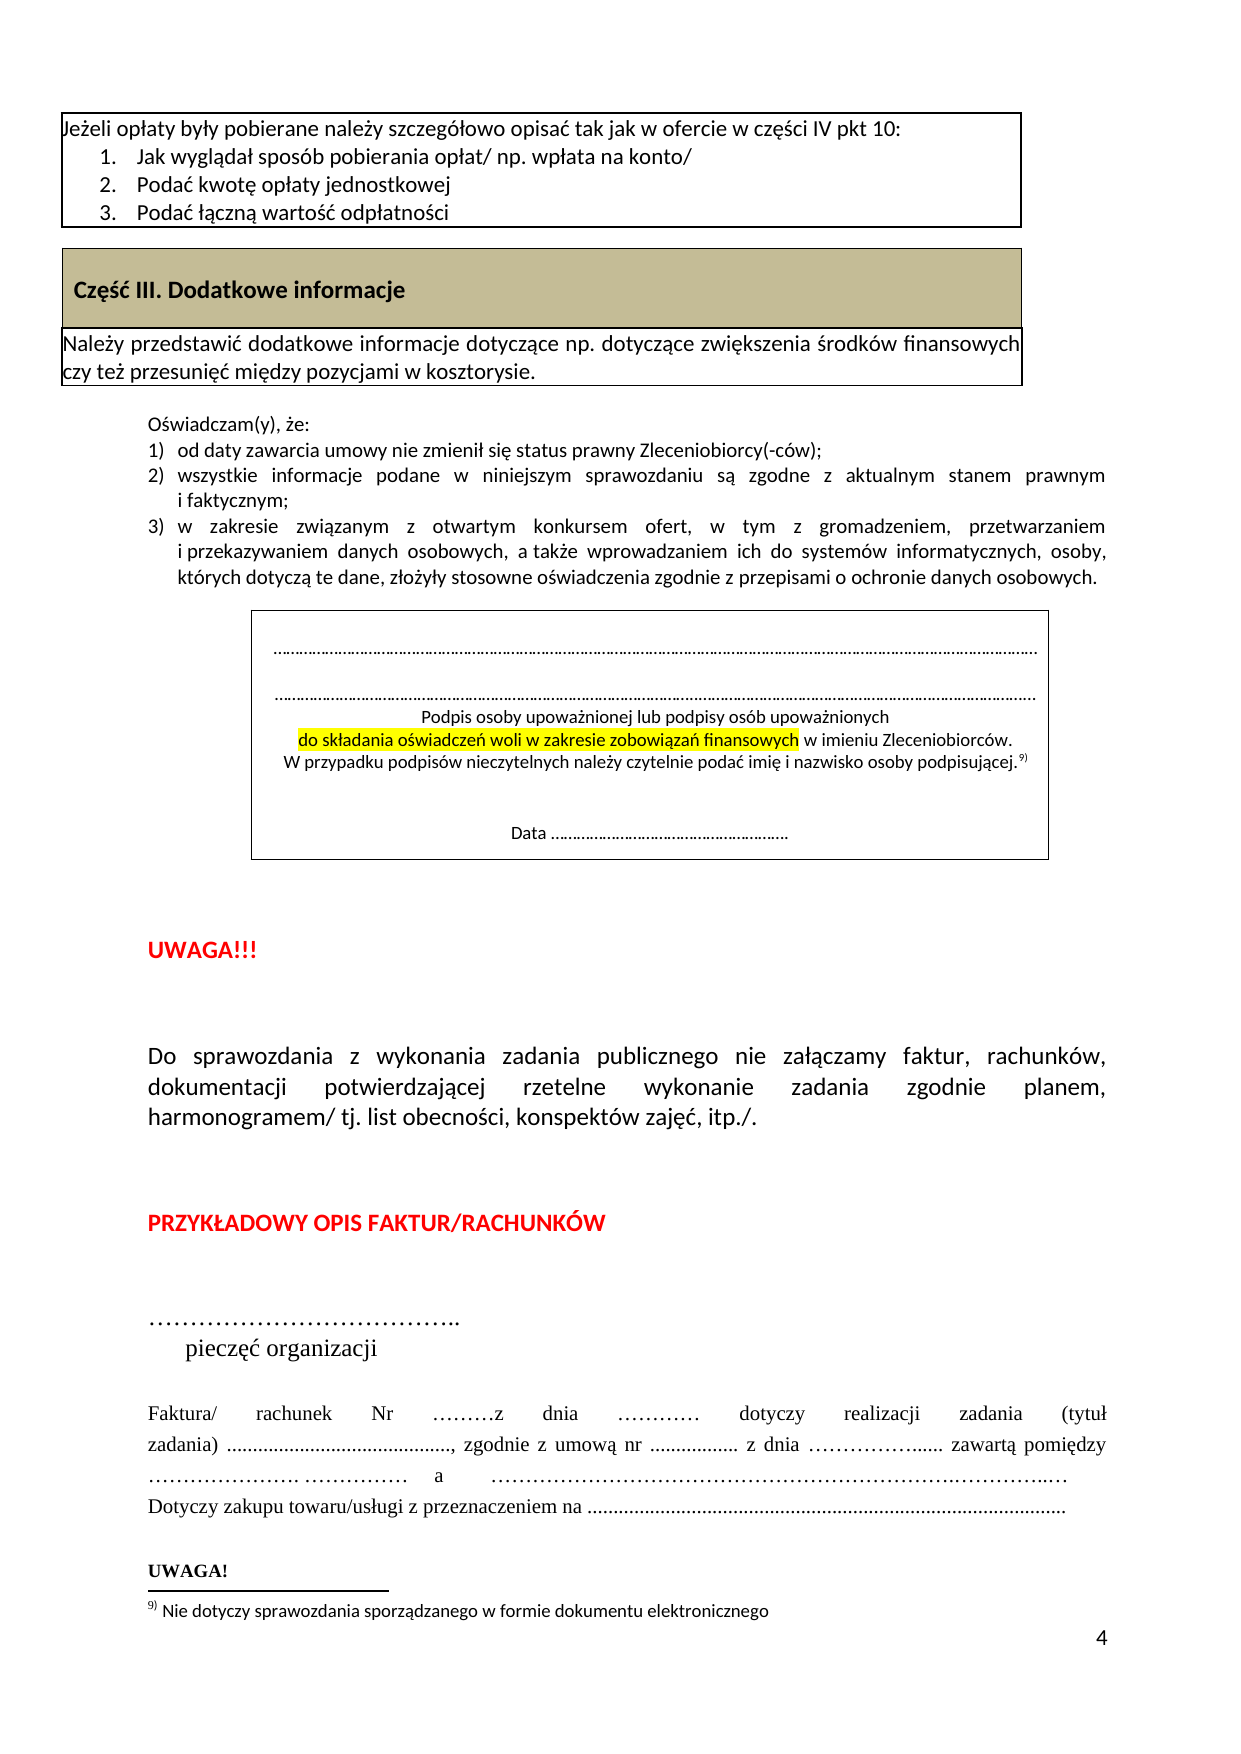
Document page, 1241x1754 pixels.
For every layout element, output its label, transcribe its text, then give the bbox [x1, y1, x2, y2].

text 3) w zakresie związanym z otwartym konkursem ofert, w tym z gromadzeniem, przetwarzaniem i przekazywaniem danych osobowych, a także wprowadzaniem ich do systemów informatycznych, osoby, których dotyczą te dane, złożyły stosowne oświadczenia zgodnie z przepisami o ochronie danych osobowych. [148, 513, 1107, 589]
text Faktura/ rachunek Nr ………z dnia ………… dotyczy realizacji zadania (tytuł zadania) ..........................................., zgodnie z umową nr ................. z dnia ……………...... zawartą pomiędzy …………………. …………… a ………………………………………………………….…………..… [148, 1393, 1107, 1487]
text UWAGA! [148, 1550, 1107, 1581]
text Oświadczam(y), że: [148, 411, 1107, 437]
text 2) wszystkie informacje podane w niniejszym sprawozdaniu są zgodne z aktualnym stanem prawnym i faktycznym; [148, 462, 1107, 513]
table_header Część III. Dodatkowe informacje [63, 249, 1021, 327]
text 1) od daty zawarcia umowy nie zmienił się status prawny Zleceniobiorcy(-ców); [148, 437, 1107, 462]
text pieczęć organizacji [148, 1331, 1107, 1362]
text Dotyczy zakupu towaru/usługi z przeznaczeniem na ............................................................................................ [148, 1487, 1107, 1518]
text UWAGA!!! [148, 935, 1107, 965]
table_header …………………………………………………………………………………………………………………………………………………………… ……………………………………………………………………………………..…………………………………………………………………... Podpis osoby upoważnionej lub podpisy osób upoważnionych do składania oświadczeń woli w zakresie zobowiązań finansowych w imieniu Zleceniobiorców. W przypadku podpisów nieczytelnych należy czytelnie podać imię i nazwisko osoby podpisującej.) Data ………………………………………………. [252, 611, 1048, 859]
text Do sprawozdania z wykonania zadania publicznego nie załączamy faktur, rachunków, dokumentacji potwierdzającej rzetelne wykonanie zadania zgodnie planem, harmonogramem/ tj. list obecności, konspektów zajęć, itp./. [148, 1040, 1107, 1132]
table_cell Należy przedstawić dodatkowe informacje dotyczące np. dotyczące zwiększenia środków finansowych czy też przesunięć między pozycjami w kosztorysie. [63, 329, 1021, 385]
text PRZYKŁADOWY OPIS FAKTUR/RACHUNKÓW [148, 1207, 1107, 1237]
text ……………………………….. [148, 1300, 1107, 1331]
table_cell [63, 114, 1020, 226]
